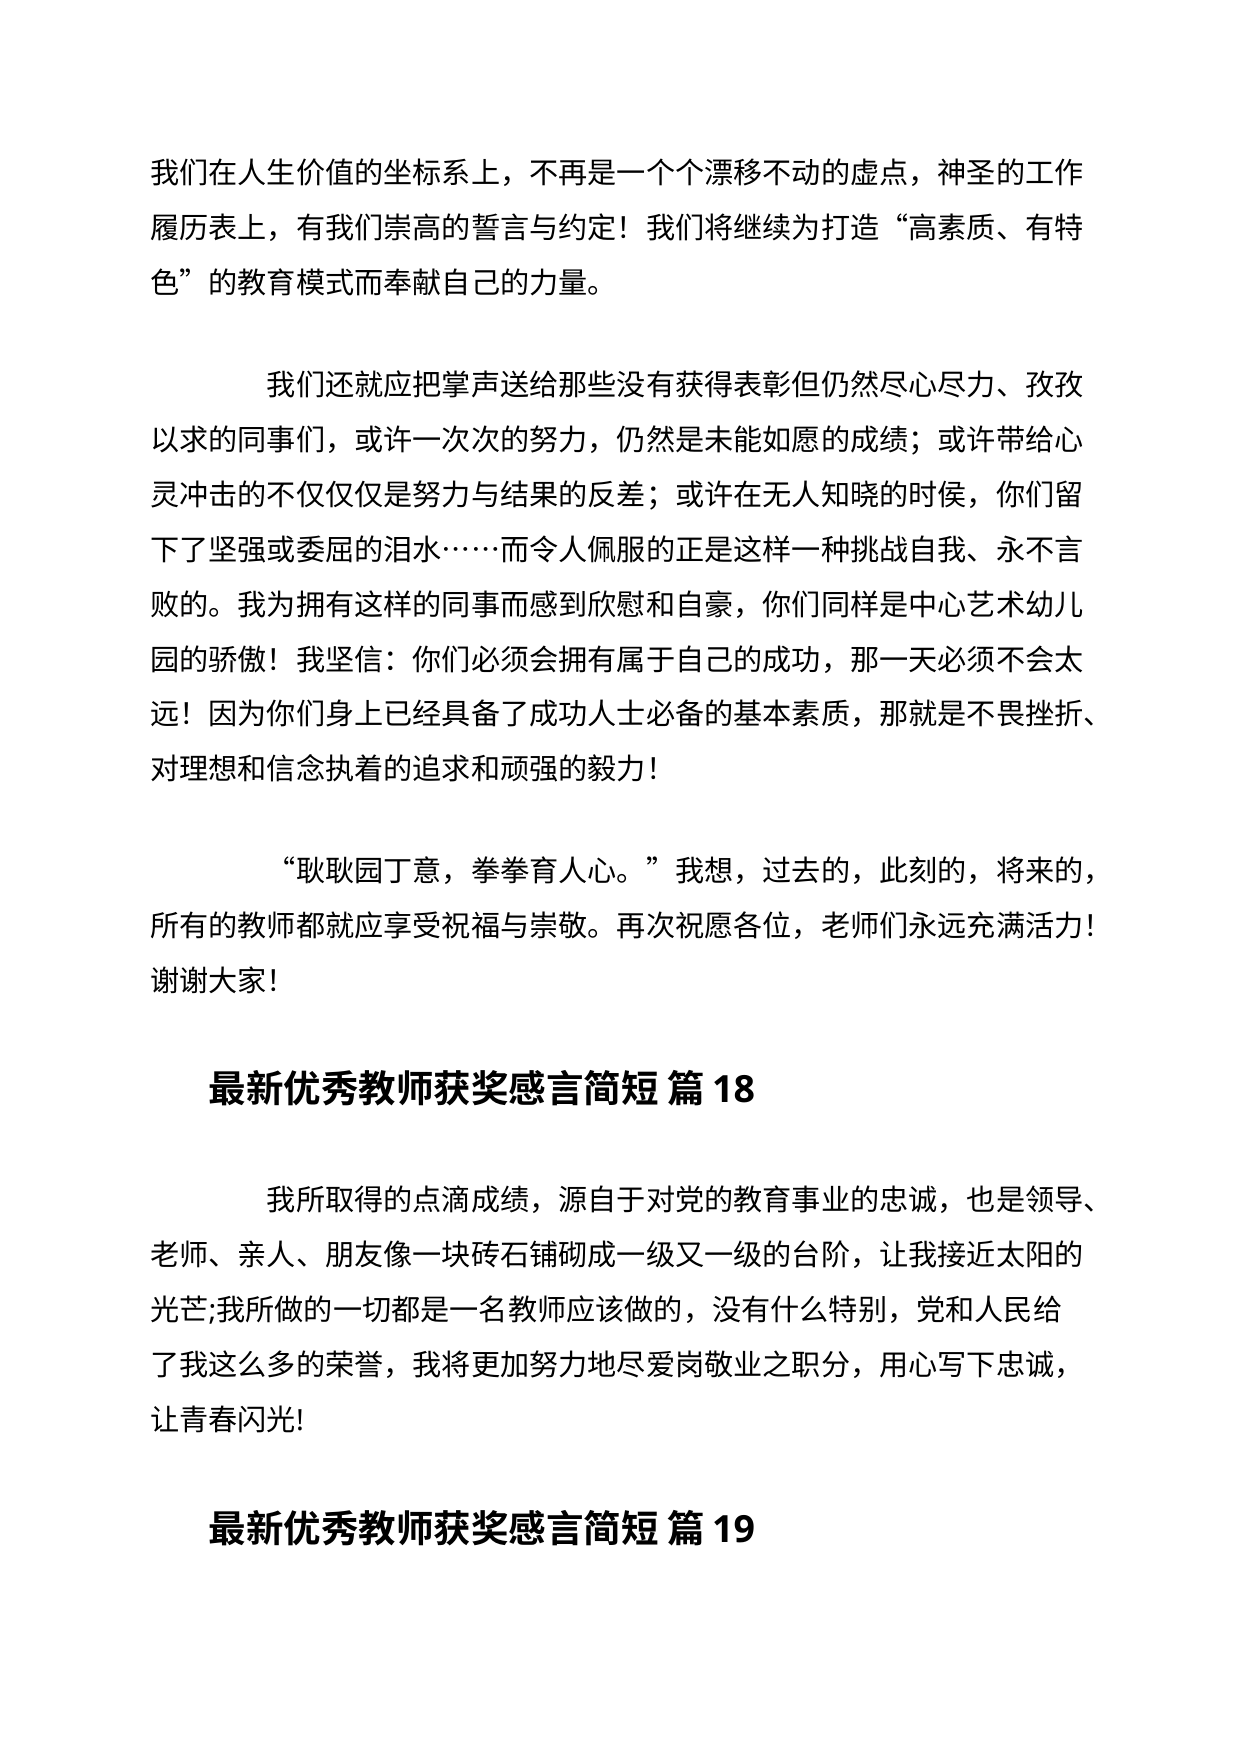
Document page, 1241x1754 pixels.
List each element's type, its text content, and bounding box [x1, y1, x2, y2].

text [150, 150, 1090, 302]
text 我们还就应把掌声送给那些没有获得表彰但仍然尽心尽力、孜孜以求的同事们，或许一次次的努力，仍然是未能如愿的成绩；或许带给心灵冲击的不仅仅仅是努力与结果的反差；或许在无人知晓的时侯，你们留下了坚强或委屈的泪水……而令人佩服的正是这样一种挑战自我、永不言败的。我为拥有这样的同事而感到欣慰和自豪，你们同样是中心艺术幼儿园的骄傲！我坚信：你们必须会拥有属于自己的成功，那一天必须不会太远！因为你们身上已经具备了成功人士必备的基本素质，那就是不畏挫折、对理想和信念执着的追求和顽强的毅力！ [150, 362, 1090, 788]
text 最新优秀教师获奖感言简短 篇18 [150, 1059, 1090, 1114]
text 我所取得的点滴成绩，源自于对党的教育事业的忠诚，也是领导、老师、亲人、朋友像一块砖石铺砌成一级又一级的台阶，让我接近太阳的光芒;我所做的一切都是一名教师应该做的，没有什么特别，党和人民给了我这么多的荣誉，我将更加努力地尽爱岗敬业之职分，用心写下忠诚，让青春闪光! [150, 1177, 1090, 1439]
text “耿耿园丁意，拳拳育人心。”我想，过去的，此刻的，将来的，所有的教师都就应享受祝福与崇敬。再次祝愿各位，老师们永远充满活力！谢谢大家！ [150, 848, 1090, 1000]
text 最新优秀教师获奖感言简短 篇19 [150, 1498, 1090, 1553]
